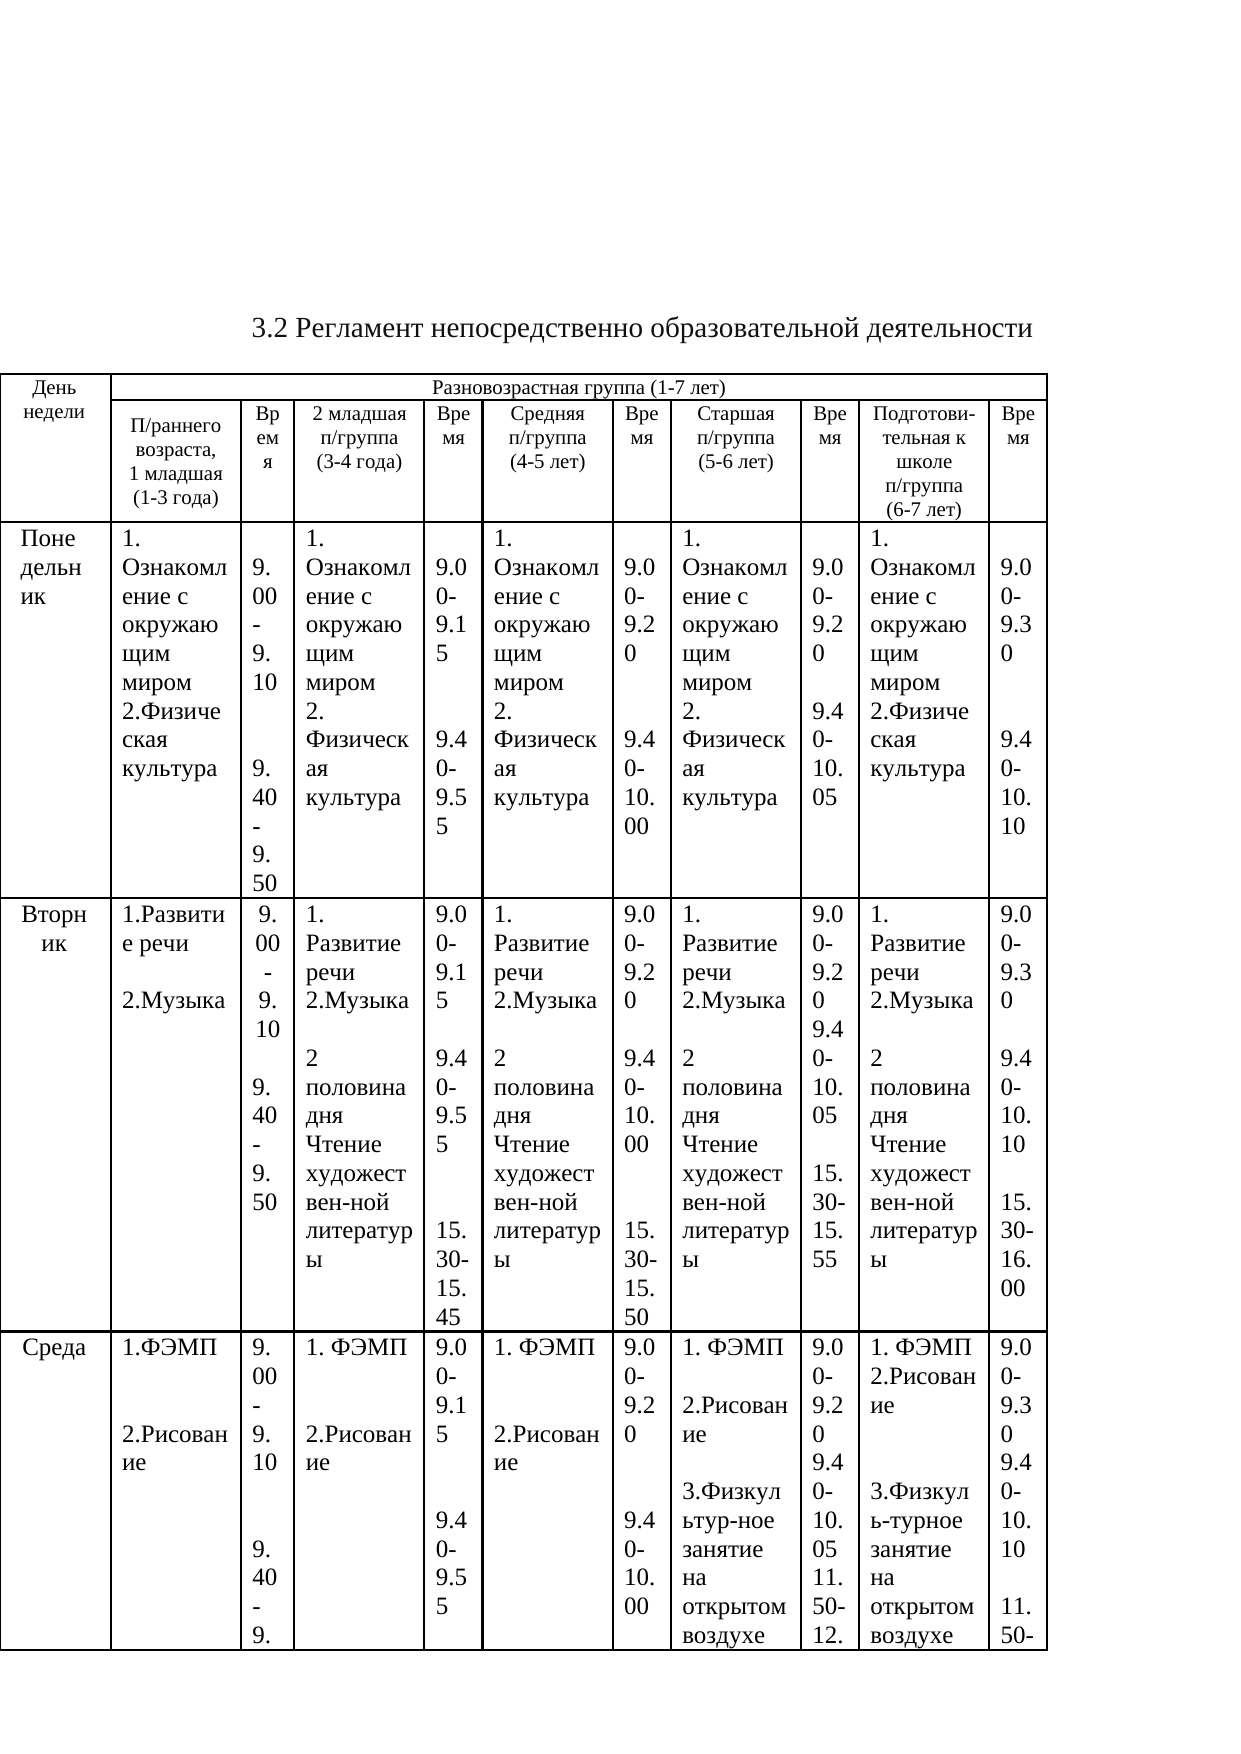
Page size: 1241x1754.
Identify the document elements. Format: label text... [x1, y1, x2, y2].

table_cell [802, 1333, 858, 1649]
table_cell 1. Ознакомление с окружающим миром 2. Физическая культура [672, 523, 800, 897]
table_cell Понедельник [1, 523, 110, 897]
table_header Разновозрастная группа (1-7 лет) [112, 375, 1046, 399]
text 3.2 Регламент непосредственно образовательной деятельности [133, 310, 1152, 343]
table_cell Средняя п/группа (4-5 лет) [484, 401, 612, 521]
table_cell 9.00-9.20 9.40-10.05 15.30-15.55 [802, 899, 858, 1330]
table_cell 1. Ознакомление с окружающим миром 2.Физическая культура [860, 523, 988, 897]
table_cell 9.00-9.20 9.40-10.00 15.30-15.50 [614, 899, 670, 1330]
table_cell П/раннего возраста, 1 младшая (1-3 года) [112, 401, 240, 521]
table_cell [672, 1333, 800, 1649]
table_cell 1. ФЭМП 2.Рисование [295, 1333, 423, 1649]
table_cell Время [425, 401, 481, 521]
table_cell 9.00-9.15 9.40-9.55 15.30-15.45 [425, 899, 481, 1330]
table_cell Время [242, 401, 293, 521]
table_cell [860, 1333, 988, 1649]
table_cell 1. ФЭМП 2.Рисование [484, 1333, 612, 1649]
table_cell Время [802, 401, 858, 521]
table_cell 1.ФЭМП 2.Рисование [112, 1333, 240, 1649]
table_cell 2 младшая п/группа (3-4 года) [295, 401, 423, 521]
table_cell 9.00-9.30 9.40-10.10 [990, 523, 1046, 897]
table_cell 9.00-9.20 9.40-10.05 [802, 523, 858, 897]
table_cell 9.00-9.10 9.40-9.50 [242, 523, 293, 897]
table_header День недели [1, 375, 110, 521]
table_cell Время [614, 401, 670, 521]
table_cell Вторник [1, 899, 110, 1330]
table_cell 1.Развитие речи 2.Музыка [112, 899, 240, 1330]
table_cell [990, 1333, 1046, 1649]
table_cell 1. Развитие речи 2.Музыка 2 половина дня Чтение художествен-ной литературы [672, 899, 800, 1330]
table_cell 1. Развитие речи 2.Музыка 2 половина дня Чтение художествен-ной литературы [295, 899, 423, 1330]
table_cell 9.00-9.10 9.40-9.50 [242, 1333, 293, 1649]
table_cell Среда [1, 1333, 110, 1649]
table_cell 1. Ознакомление с окружающим миром 2. Физическая культура [484, 523, 612, 897]
table_cell 9.00-9.15 9.40-9.55 [425, 523, 481, 897]
table_cell 1. Развитие речи 2.Музыка 2 половина дня Чтение художествен-ной литературы [860, 899, 988, 1330]
table_cell 9.00-9.15 9.40-9.55 [425, 1333, 481, 1649]
table_cell 1. Ознакомление с окружающим миром 2.Физическая культура [112, 523, 240, 897]
table_cell 1. Развитие речи 2.Музыка 2 половина дня Чтение художествен-ной литературы [484, 899, 612, 1330]
table_cell Время [990, 401, 1046, 521]
table_cell 9.00-9.30 9.40-10.10 15.30-16.00 [990, 899, 1046, 1330]
table_cell 9.00-9.20 9.40-10.00 [614, 523, 670, 897]
table_cell 9.00-9.10 9.40-9.50 [242, 899, 293, 1330]
table_cell 1. Ознакомление с окружающим миром 2. Физическая культура [295, 523, 423, 897]
table_cell Подготови-тельная к школе п/группа (6-7 лет) [860, 401, 988, 521]
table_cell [614, 1333, 670, 1649]
table_cell Старшая п/группа (5-6 лет) [672, 401, 800, 521]
